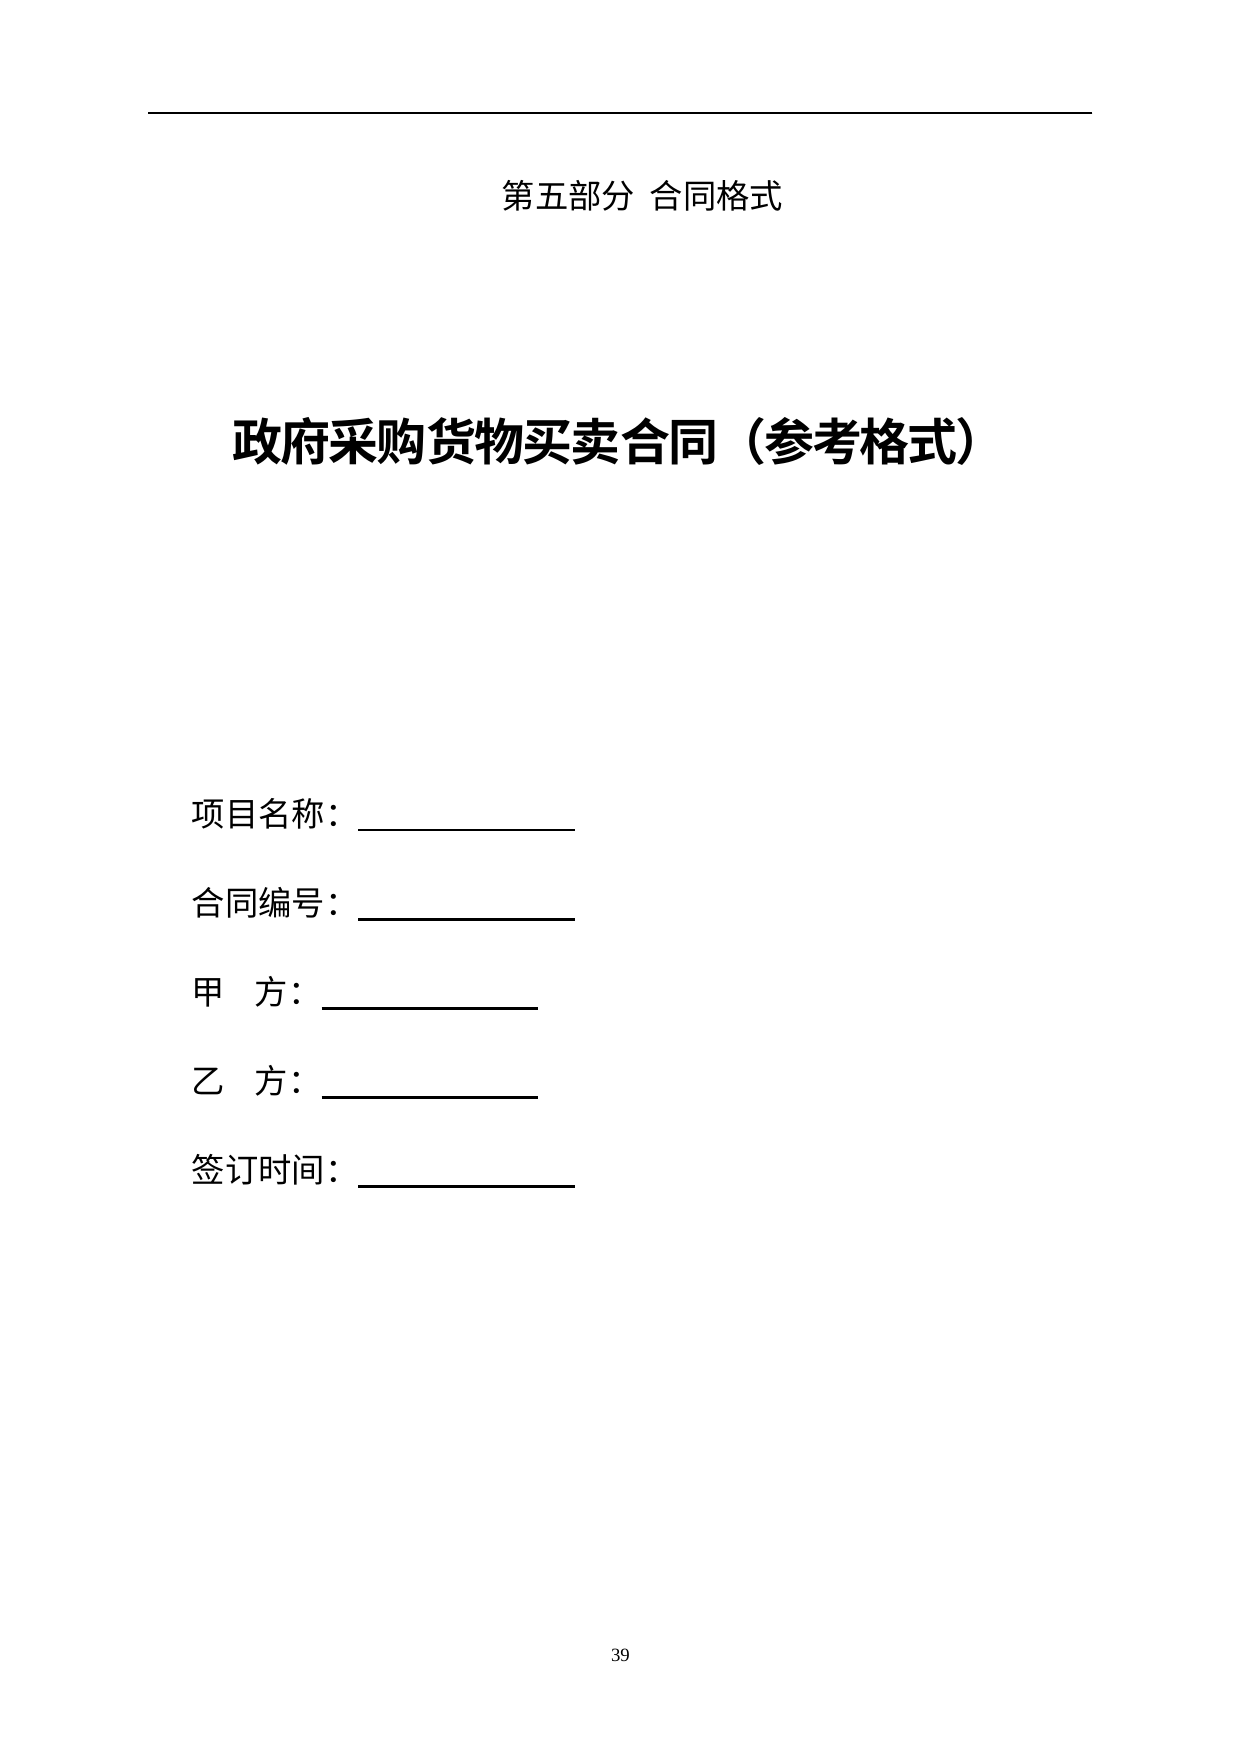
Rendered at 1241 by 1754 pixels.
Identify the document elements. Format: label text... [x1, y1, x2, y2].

text 甲 方： [191, 958, 1092, 1023]
text 政府采购货物买卖合同（参考格式） [148, 389, 1092, 487]
text 合同编号： [191, 868, 1092, 933]
text 项目名称： [191, 779, 1092, 844]
text 乙 方： [191, 1047, 1092, 1112]
text 第五部分 合同格式 [148, 162, 1092, 227]
text 签订时间： [191, 1136, 1092, 1201]
